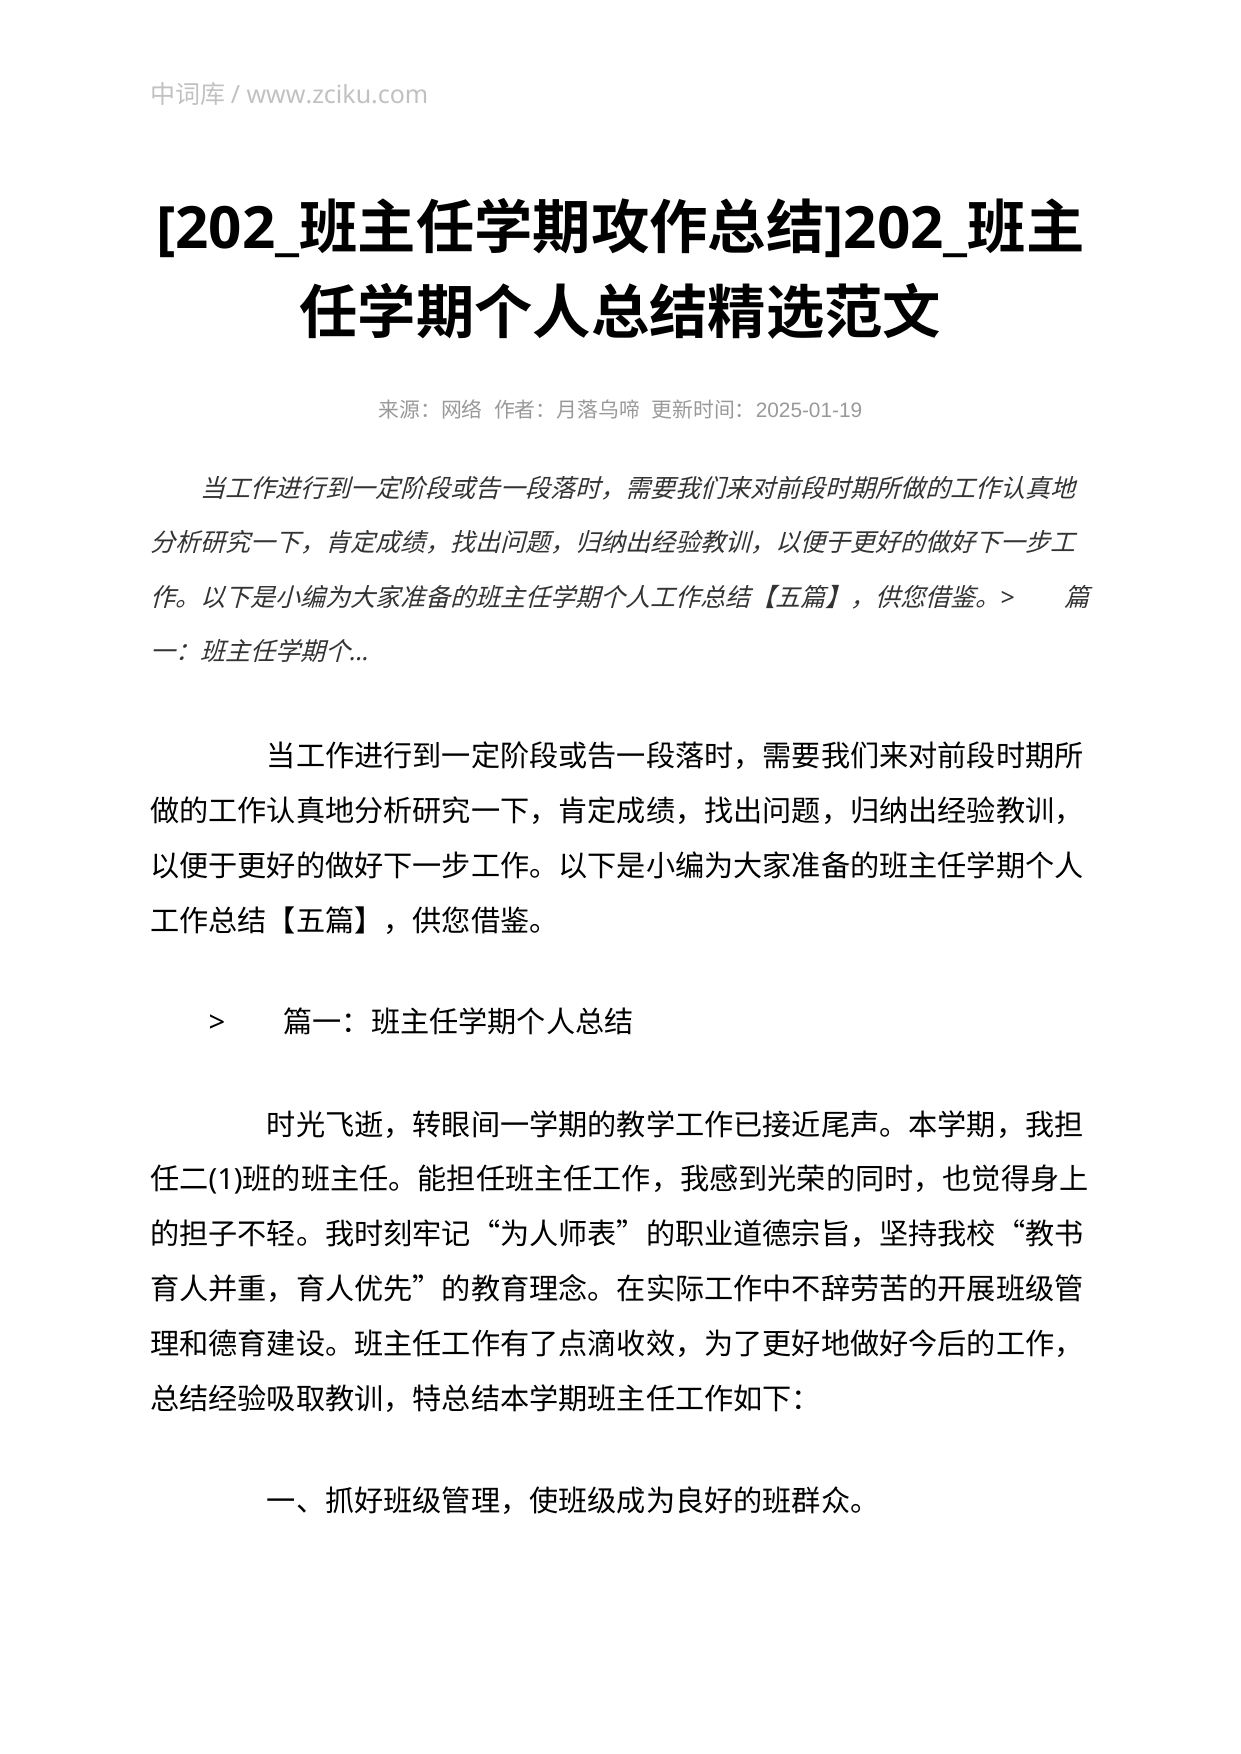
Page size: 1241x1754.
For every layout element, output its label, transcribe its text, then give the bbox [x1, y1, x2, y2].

text > 篇一：班主任学期个人总结 [150, 999, 1090, 1041]
text 时光飞逝，转眼间一学期的教学工作已接近尾声。本学期，我担任二(1)班的班主任。能担任班主任工作，我感到光荣的同时，也觉得身上的担子不轻。我时刻牢记“为人师表”的职业道德宗旨，坚持我校“教书育人并重，育人优先”的教育理念。在实际工作中不辞劳苦的开展班级管理和德育建设。班主任工作有了点滴收效，为了更好地做好今后的工作，总结经验吸取教训，特总结本学期班主任工作如下： [150, 1101, 1090, 1418]
text 来源：网络 作者：月落乌啼 更新时间：2025-01-19 [150, 397, 1090, 421]
text 当工作进行到一定阶段或告一段落时，需要我们来对前段时期所做的工作认真地分析研究一下，肯定成绩，找出问题，归纳出经验教训，以便于更好的做好下一步工作。以下是小编为大家准备的班主任学期个人工作总结【五篇】，供您借鉴。> 篇一：班主任学期个... [150, 468, 1090, 668]
subtitle [202_班主任学期攻作总结]202_班主任学期个人总结精选范文 [150, 181, 1090, 351]
text 一、抓好班级管理，使班级成为良好的班群众。 [150, 1477, 1090, 1520]
text 当工作进行到一定阶段或告一段落时，需要我们来对前段时期所做的工作认真地分析研究一下，肯定成绩，找出问题，归纳出经验教训，以便于更好的做好下一步工作。以下是小编为大家准备的班主任学期个人工作总结【五篇】，供您借鉴。 [150, 733, 1090, 939]
